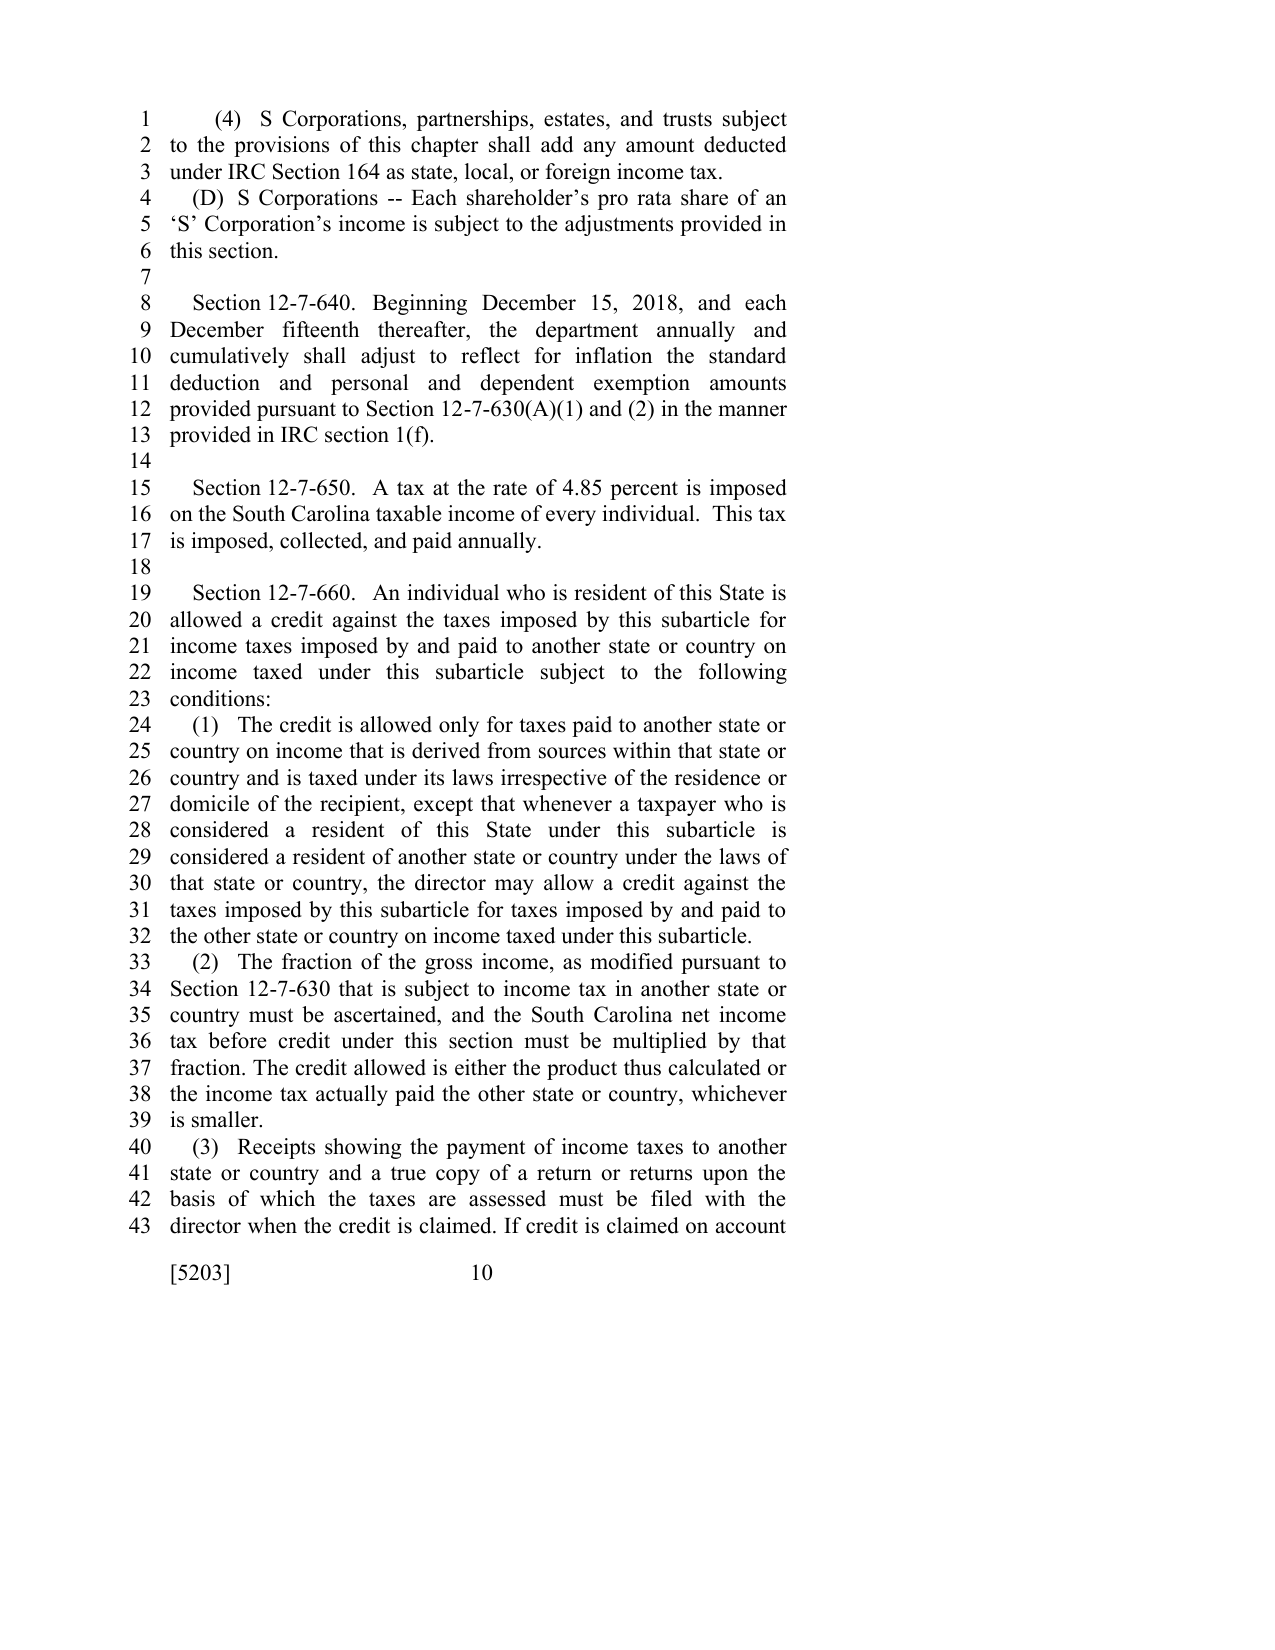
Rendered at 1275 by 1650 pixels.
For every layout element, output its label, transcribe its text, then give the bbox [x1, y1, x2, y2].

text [169, 1133, 787, 1238]
text (D) S Corporations -- Each shareholder’s pro rata share of an ‘S’ Corporation’s income is subject to the adjustments provided in this section. [169, 184, 787, 263]
text (4) S Corporations, partnerships, estates, and trusts subject to the provisions of this chapter shall add any amount deducted under IRC Section 164 as state, local, or foreign income tax. [169, 105, 787, 184]
text Section 12-7-640. Beginning December 15, 2018, and each December fifteenth thereafter, the department annually and cumulatively shall adjust to reflect for inflation the standard deduction and personal and dependent exemption amounts provided pursuant to Section 12-7-630(A)(1) and (2) in the manner provided in IRC section 1(f). [169, 289, 787, 448]
text Section 12-7-660. An individual who is resident of this State is allowed a credit against the taxes imposed by this subarticle for income taxes imposed by and paid to another state or country on income taxed under this subarticle subject to the following conditions: [169, 579, 787, 711]
text (2) The fraction of the gross income, as modified pursuant to Section 12-7-630 that is subject to income tax in another state or country must be ascertained, and the South Carolina net income tax before credit under this section must be multiplied by that fraction. The credit allowed is either the product thus calculated or the income tax actually paid the other state or country, whichever is smaller. [169, 948, 787, 1133]
text (1) The credit is allowed only for taxes paid to another state or country on income that is derived from sources within that state or country and is taxed under its laws irrespective of the residence or domicile of the recipient, except that whenever a taxpayer who is considered a resident of this State under this subarticle is considered a resident of another state or country under the laws of that state or country, the director may allow a credit against the taxes imposed by this subarticle for taxes imposed by and paid to the other state or country on income taxed under this subarticle. [169, 711, 787, 948]
text Section 12-7-650. A tax at the rate of 4.85 percent is imposed on the South Carolina taxable income of every individual. This tax is imposed, collected, and paid annually. [169, 474, 787, 553]
